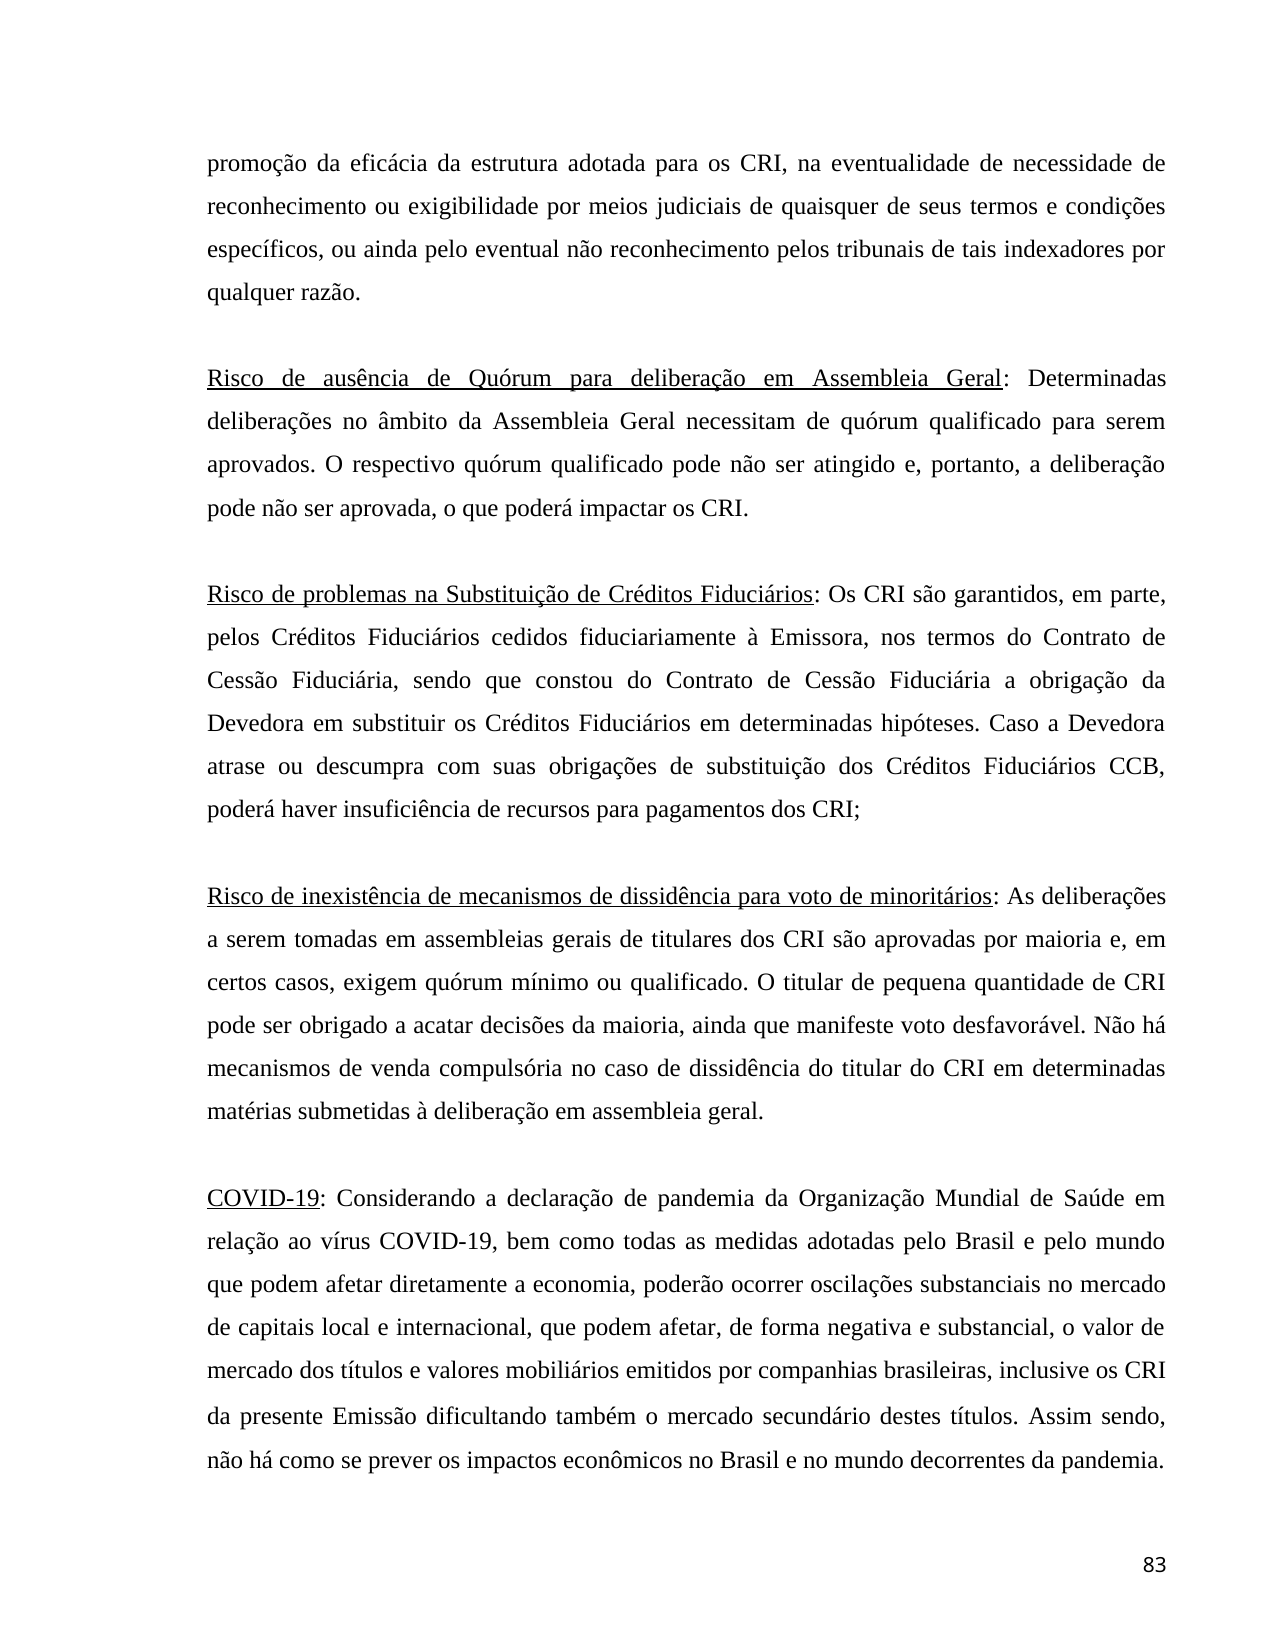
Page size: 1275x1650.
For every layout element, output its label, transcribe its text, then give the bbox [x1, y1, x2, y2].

text Risco de inexistência de mecanismos de dissidência para voto de minoritários: As deliberações a serem tomadas em assembleias gerais de titulares dos CRI são aprovadas por maioria e, em certos casos, exigem quórum mínimo ou qualificado. O titular de pequena quantidade de CRI pode ser obrigado a acatar decisões da maioria, ainda que manifeste voto desfavorável. Não há mecanismos de venda compulsória no caso de dissidência do titular do CRI em determinadas matérias submetidas à deliberação em assembleia geral. [207, 881, 1167, 1125]
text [207, 148, 1167, 306]
text COVID-19: Considerando a declaração de pandemia da Organização Mundial de Saúde em relação ao vírus COVID-19, bem como todas as medidas adotadas pelo Brasil e pelo mundo que podem afetar diretamente a economia, poderão ocorrer oscilações substanciais no mercado de capitais local e internacional, que podem afetar, de forma negativa e substancial, o valor de mercado dos títulos e valores mobiliários emitidos por companhias brasileiras, inclusive os CRI da presente Emissão dificultando também o mercado secundário destes títulos. Assim sendo, não há como se prever os impactos econômicos no Brasil e no mundo decorrentes da pandemia. [207, 1183, 1167, 1474]
text Risco de problemas na Substituição de Créditos Fiduciários: Os CRI são garantidos, em parte, pelos Créditos Fiduciários cedidos fiduciariamente à Emissora, nos termos do Contrato de Cessão Fiduciária, sendo que constou do Contrato de Cessão Fiduciária a obrigação da Devedora em substituir os Créditos Fiduciários em determinadas hipóteses. Caso a Devedora atrase ou descumpra com suas obrigações de substituição dos Créditos Fiduciários CCB, poderá haver insuficiência de recursos para pagamentos dos CRI; [207, 579, 1167, 823]
text Risco de ausência de Quórum para deliberação em Assembleia Geral: Determinadas deliberações no âmbito da Assembleia Geral necessitam de quórum qualificado para serem aprovados. O respectivo quórum qualificado pode não ser atingido e, portanto, a deliberação pode não ser aprovada, o que poderá impactar os CRI. [207, 363, 1167, 521]
